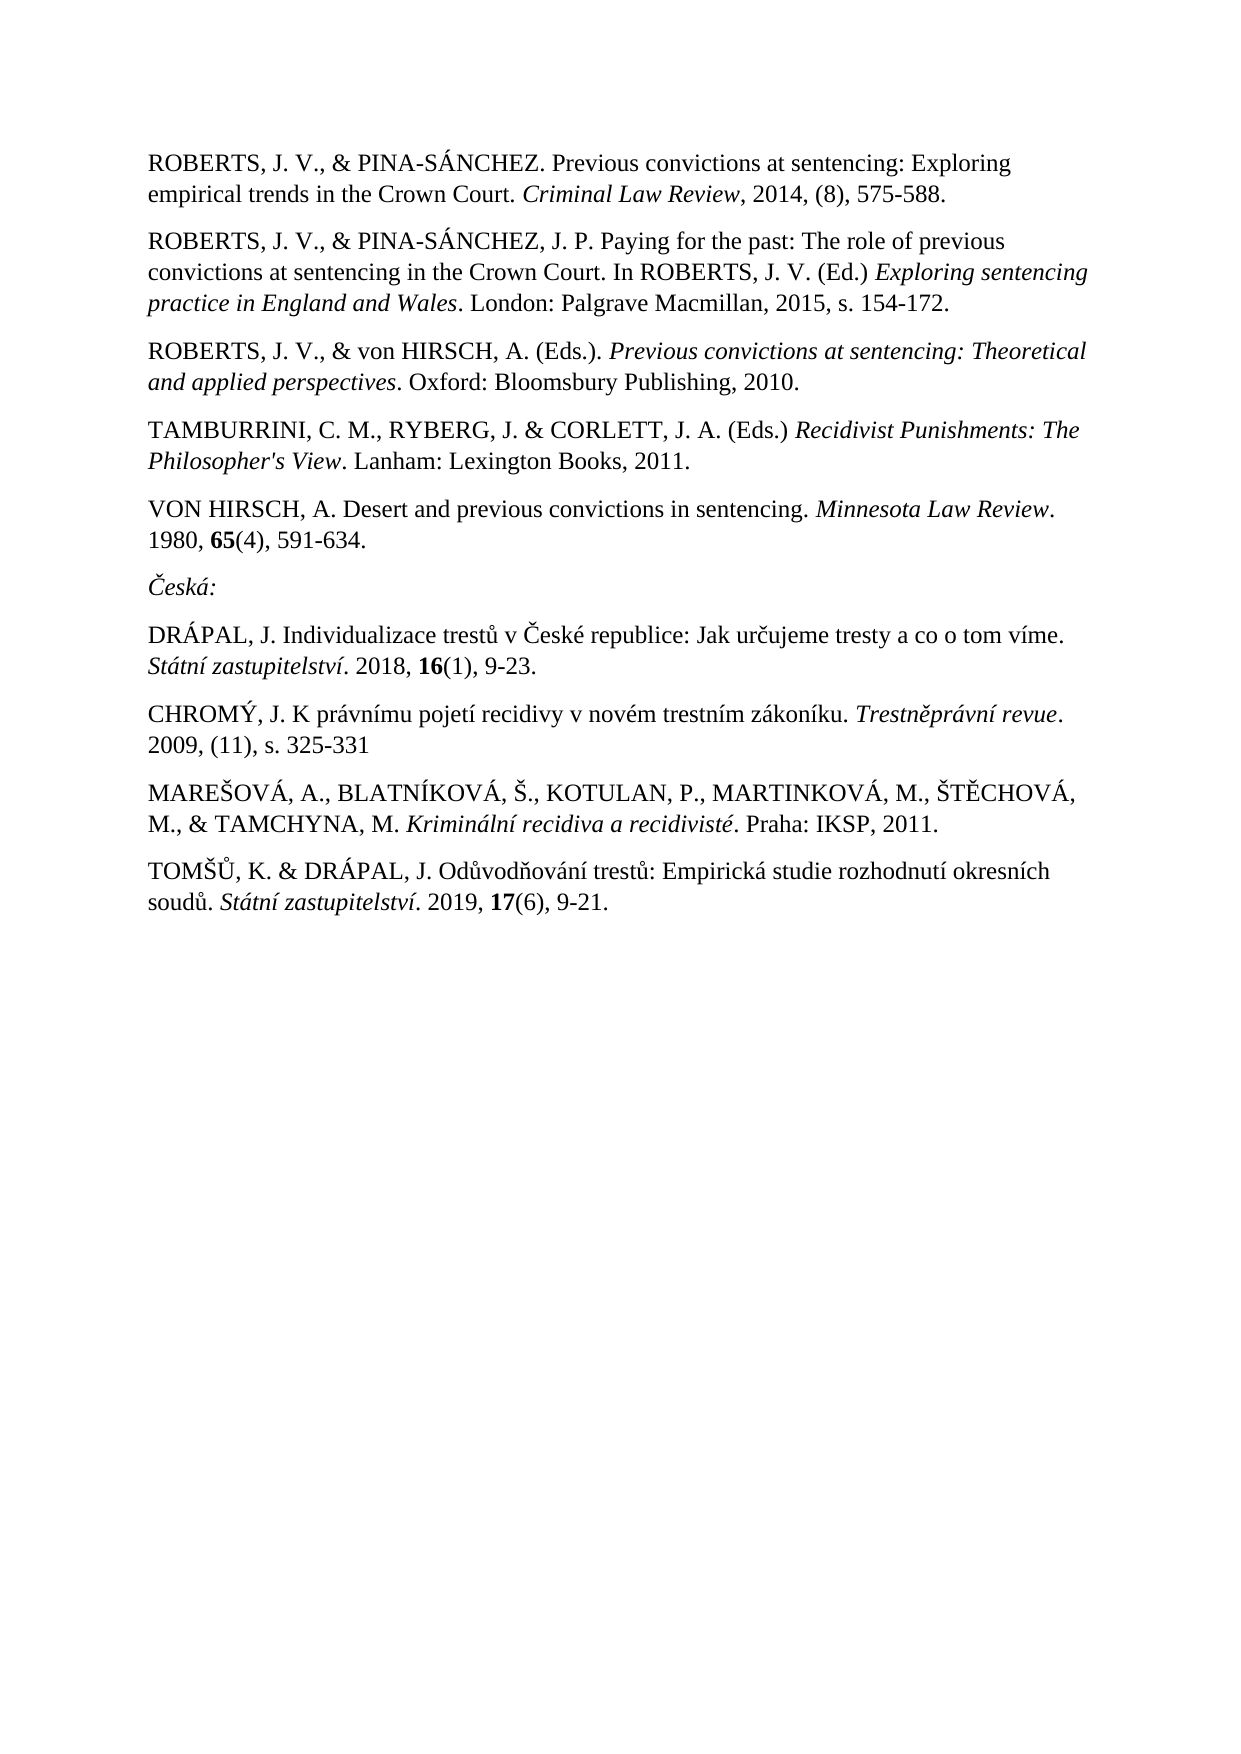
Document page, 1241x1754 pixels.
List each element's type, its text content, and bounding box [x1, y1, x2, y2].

text ROBERTS, J. V., & PINA-SÁNCHEZ. Previous convictions at sentencing: Exploring empirical trends in the Crown Court. Criminal Law Review, 2014, (8), 575-588. [148, 148, 1092, 207]
text ROBERTS, J. V., & PINA-SÁNCHEZ, J. P. Paying for the past: The role of previous convictions at sentencing in the Crown Court. In ROBERTS, J. V. (Ed.) Exploring sentencing practice in England and Wales. London: Palgrave Macmillan, 2015, s. 154-172. [148, 226, 1092, 317]
text TAMBURRINI, C. M., RYBERG, J. & CORLETT, J. A. (Eds.) Recidivist Punishments: The Philosopher's View. Lanham: Lexington Books, 2011. [148, 415, 1092, 475]
text ROBERTS, J. V., & von HIRSCH, A. (Eds.). Previous convictions at sentencing: Theoretical and applied perspectives. Oxford: Bloomsbury Publishing, 2010. [148, 336, 1092, 396]
text VON HIRSCH, A. Desert and previous convictions in sentencing. Minnesota Law Review. 1980, 65(4), 591-634. [148, 494, 1092, 553]
text Česká: [148, 572, 1092, 601]
text DRÁPAL, J. Individualizace trestů v České republice: Jak určujeme tresty a co o tom víme. Státní zastupitelství. 2018, 16(1), 9-23. [148, 620, 1092, 680]
text MAREŠOVÁ, A., BLATNÍKOVÁ, Š., KOTULAN, P., MARTINKOVÁ, M., ŠTĚCHOVÁ, M., & TAMCHYNA, M. Kriminální recidiva a recidivisté. Praha: IKSP, 2011. [148, 778, 1092, 837]
text CHROMÝ, J. K právnímu pojetí recidivy v novém trestním zákoníku. Trestněprávní revue. 2009, (11), s. 325-331 [148, 699, 1092, 759]
text TOMŠŮ, K. & DRÁPAL, J. Odůvodňování trestů: Empirická studie rozhodnutí okresních soudů. Státní zastupitelství. 2019, 17(6), 9-21. [148, 856, 1092, 916]
